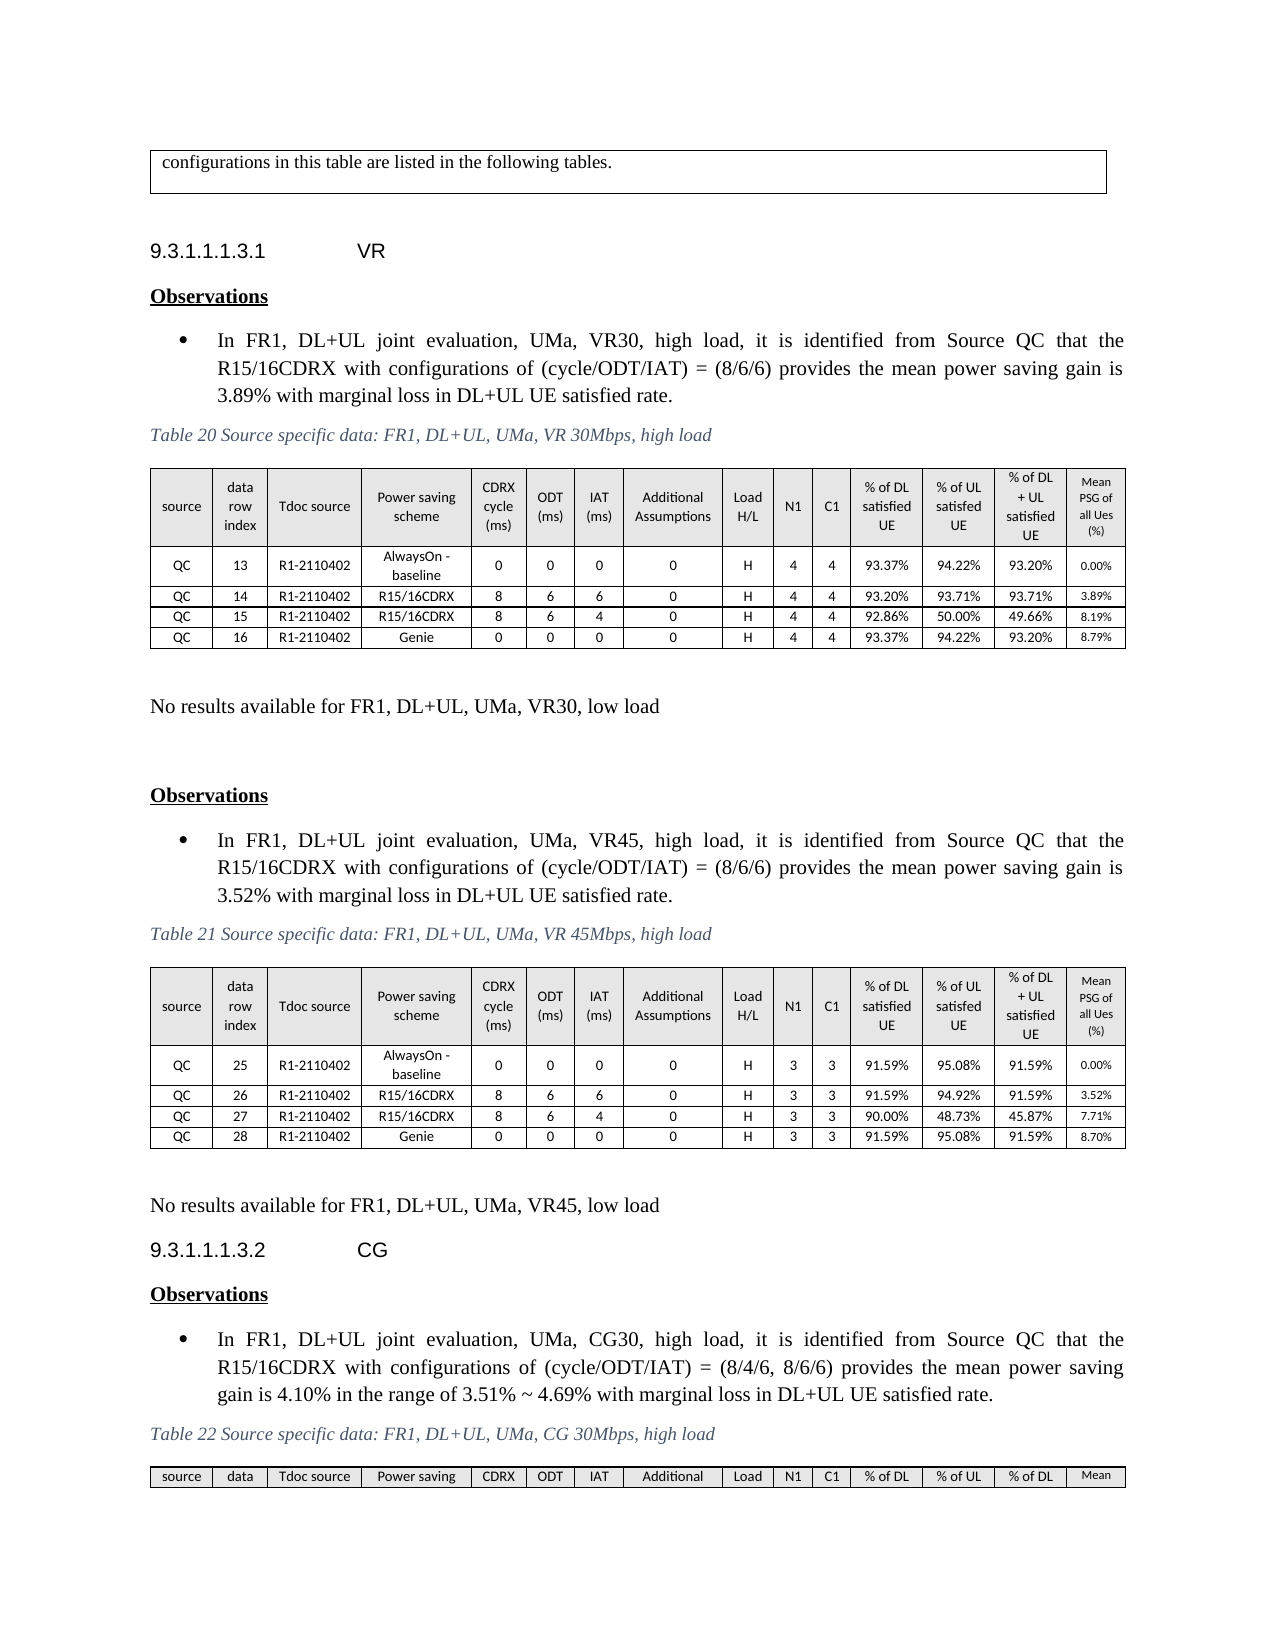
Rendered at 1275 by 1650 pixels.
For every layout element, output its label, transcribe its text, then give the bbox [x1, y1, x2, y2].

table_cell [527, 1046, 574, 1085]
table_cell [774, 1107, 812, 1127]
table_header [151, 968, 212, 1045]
list In FR1, DL+UL joint evaluation, UMa, VR45, high load, it is identified from Source QC that the R15/16CDRX with configurations of (cycle/ODT/IAT) = (8/6/6) provides the mean power saving gain is 3.52% with marginal loss in DL+UL UE satisfied rate. [179, 828, 1125, 907]
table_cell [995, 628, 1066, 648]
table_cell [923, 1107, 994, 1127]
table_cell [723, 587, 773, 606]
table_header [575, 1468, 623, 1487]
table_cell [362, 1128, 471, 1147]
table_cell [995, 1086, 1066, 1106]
text Table 20 Source specific data: FR1, DL+UL, UMa, VR 30Mbps, high load [150, 423, 1125, 445]
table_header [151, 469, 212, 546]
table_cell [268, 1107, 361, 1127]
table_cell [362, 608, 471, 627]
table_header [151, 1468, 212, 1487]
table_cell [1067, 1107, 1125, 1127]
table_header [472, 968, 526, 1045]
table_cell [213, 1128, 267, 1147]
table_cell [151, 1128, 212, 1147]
subtitle VR [150, 239, 1125, 263]
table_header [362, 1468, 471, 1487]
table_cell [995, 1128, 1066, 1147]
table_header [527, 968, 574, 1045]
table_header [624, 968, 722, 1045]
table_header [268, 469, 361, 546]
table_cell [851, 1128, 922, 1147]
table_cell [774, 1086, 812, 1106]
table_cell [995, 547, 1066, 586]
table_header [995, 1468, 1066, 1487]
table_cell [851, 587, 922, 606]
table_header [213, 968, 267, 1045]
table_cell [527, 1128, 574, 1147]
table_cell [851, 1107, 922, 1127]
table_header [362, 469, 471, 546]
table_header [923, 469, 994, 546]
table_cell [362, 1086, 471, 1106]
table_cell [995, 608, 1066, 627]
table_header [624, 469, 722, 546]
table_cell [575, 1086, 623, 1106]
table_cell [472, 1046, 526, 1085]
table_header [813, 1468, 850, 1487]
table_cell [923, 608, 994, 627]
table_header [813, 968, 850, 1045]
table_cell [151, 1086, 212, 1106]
text Observations [150, 1282, 1125, 1306]
text No results available for FR1, DL+UL, UMa, VR30, low load [150, 694, 1125, 718]
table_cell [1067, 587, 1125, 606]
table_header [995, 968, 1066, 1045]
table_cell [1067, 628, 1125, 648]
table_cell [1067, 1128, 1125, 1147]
text Observations [150, 783, 1125, 807]
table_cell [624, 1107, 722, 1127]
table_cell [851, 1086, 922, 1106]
list In FR1, DL+UL joint evaluation, UMa, CG30, high load, it is identified from Source QC that the R15/16CDRX with configurations of (cycle/ODT/IAT) = (8/4/6, 8/6/6) provides the mean power saving gain is 4.10% in the range of 3.51% ~ 4.69% with marginal loss in DL+UL UE satisfied rate. [179, 1327, 1125, 1406]
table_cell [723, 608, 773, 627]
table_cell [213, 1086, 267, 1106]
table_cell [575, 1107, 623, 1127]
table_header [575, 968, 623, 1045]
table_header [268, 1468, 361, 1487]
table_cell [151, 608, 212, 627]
subtitle CG [150, 1238, 1125, 1262]
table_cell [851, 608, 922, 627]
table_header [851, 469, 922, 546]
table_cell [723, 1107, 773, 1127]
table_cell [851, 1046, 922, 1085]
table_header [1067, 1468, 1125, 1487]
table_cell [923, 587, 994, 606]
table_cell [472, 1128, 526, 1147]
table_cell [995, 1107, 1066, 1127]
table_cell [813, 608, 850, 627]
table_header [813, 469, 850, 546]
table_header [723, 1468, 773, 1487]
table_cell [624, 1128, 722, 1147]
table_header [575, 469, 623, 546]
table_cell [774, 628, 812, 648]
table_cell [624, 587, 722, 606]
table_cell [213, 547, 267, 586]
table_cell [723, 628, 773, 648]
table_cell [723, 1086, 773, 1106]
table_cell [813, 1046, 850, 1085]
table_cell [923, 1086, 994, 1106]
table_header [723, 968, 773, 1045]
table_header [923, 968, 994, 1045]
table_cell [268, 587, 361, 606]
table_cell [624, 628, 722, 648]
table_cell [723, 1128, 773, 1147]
text Table 21 Source specific data: FR1, DL+UL, UMa, VR 45Mbps, high load [150, 923, 1125, 944]
text No results available for FR1, DL+UL, UMa, VR45, low load [150, 1193, 1125, 1217]
text Observations [150, 283, 1125, 308]
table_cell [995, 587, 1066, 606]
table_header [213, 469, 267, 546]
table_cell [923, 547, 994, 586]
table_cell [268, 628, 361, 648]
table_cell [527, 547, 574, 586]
text Table 22 Source specific data: FR1, DL+UL, UMa, CG 30Mbps, high load [150, 1422, 1125, 1444]
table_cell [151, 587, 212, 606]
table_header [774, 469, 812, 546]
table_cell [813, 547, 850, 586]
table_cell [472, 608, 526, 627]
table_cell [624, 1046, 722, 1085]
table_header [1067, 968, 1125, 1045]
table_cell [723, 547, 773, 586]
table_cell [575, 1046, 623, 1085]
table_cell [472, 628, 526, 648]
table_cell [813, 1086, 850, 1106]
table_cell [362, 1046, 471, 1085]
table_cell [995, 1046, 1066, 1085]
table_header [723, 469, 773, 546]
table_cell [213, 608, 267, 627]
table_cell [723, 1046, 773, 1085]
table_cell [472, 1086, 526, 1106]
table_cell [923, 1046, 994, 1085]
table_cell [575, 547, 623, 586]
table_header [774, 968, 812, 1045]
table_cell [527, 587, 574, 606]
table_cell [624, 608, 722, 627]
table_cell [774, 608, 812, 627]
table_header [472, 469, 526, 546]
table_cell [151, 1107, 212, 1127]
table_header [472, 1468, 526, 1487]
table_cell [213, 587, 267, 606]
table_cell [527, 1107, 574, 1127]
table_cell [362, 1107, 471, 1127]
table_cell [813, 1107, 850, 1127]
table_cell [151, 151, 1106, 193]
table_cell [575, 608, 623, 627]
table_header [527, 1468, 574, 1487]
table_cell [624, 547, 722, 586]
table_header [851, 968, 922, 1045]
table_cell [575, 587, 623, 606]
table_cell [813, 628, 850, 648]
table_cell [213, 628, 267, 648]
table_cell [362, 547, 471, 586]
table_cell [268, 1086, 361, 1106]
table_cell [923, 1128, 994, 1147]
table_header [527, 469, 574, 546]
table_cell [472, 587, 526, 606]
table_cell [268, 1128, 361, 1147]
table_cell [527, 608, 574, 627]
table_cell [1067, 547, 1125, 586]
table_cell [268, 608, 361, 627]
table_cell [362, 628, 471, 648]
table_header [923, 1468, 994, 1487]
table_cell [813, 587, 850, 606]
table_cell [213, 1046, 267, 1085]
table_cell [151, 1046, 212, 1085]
list In FR1, DL+UL joint evaluation, UMa, VR30, high load, it is identified from Source QC that the R15/16CDRX with configurations of (cycle/ODT/IAT) = (8/6/6) provides the mean power saving gain is 3.89% with marginal loss in DL+UL UE satisfied rate. [179, 328, 1125, 407]
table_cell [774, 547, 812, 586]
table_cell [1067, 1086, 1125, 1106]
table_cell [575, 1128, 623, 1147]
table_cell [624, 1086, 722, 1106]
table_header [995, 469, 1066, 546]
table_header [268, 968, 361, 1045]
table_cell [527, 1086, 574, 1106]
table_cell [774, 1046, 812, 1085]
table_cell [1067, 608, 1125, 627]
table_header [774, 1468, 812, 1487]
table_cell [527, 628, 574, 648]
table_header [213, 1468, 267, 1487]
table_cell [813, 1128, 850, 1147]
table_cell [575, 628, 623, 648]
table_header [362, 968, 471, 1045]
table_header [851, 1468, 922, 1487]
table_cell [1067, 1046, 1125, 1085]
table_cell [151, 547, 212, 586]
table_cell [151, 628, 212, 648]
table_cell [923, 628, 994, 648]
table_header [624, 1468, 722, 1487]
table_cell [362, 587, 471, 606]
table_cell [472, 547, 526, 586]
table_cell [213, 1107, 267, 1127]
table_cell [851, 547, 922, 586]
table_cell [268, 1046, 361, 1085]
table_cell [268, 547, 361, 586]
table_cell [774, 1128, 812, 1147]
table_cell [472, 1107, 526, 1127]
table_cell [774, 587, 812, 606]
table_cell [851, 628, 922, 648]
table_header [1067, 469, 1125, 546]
